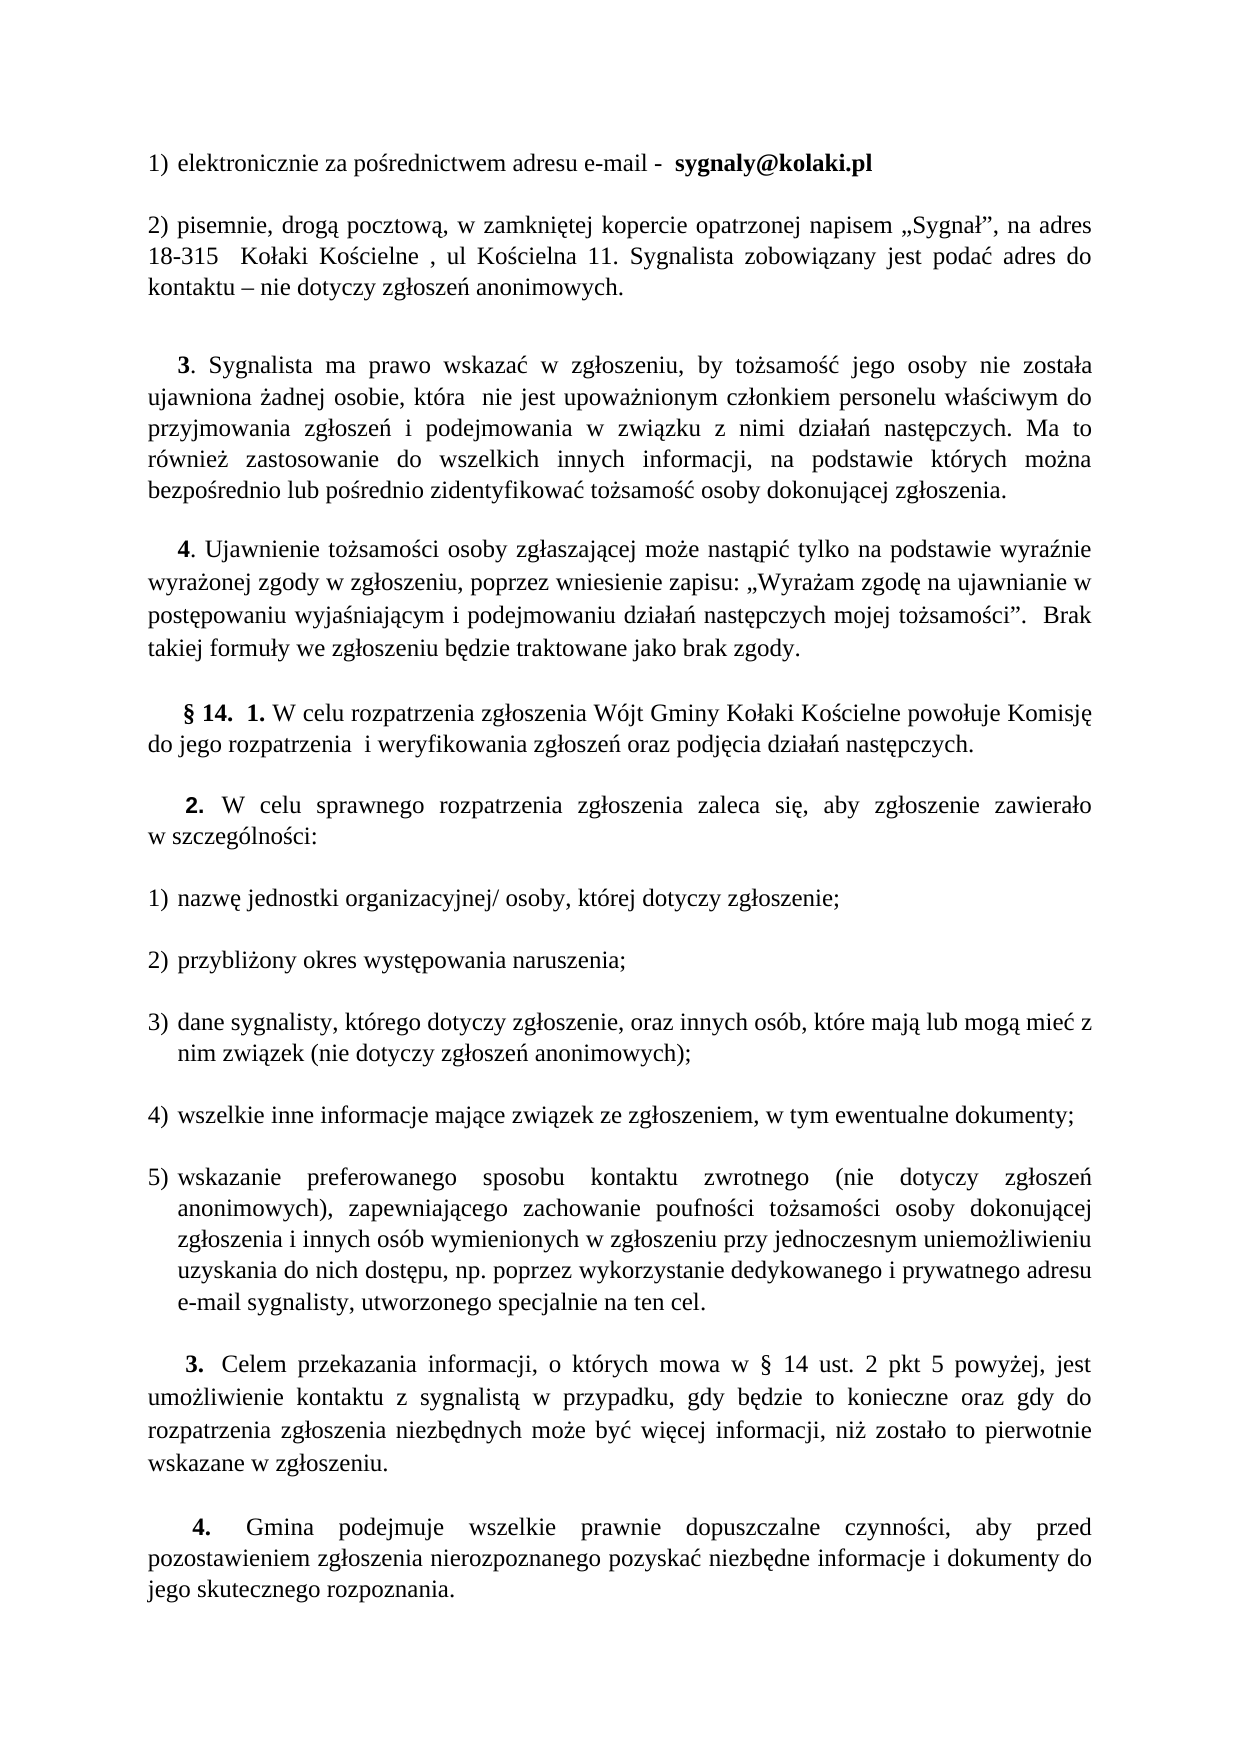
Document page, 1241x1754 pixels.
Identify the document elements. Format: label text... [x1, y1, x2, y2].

text 3. Sygnalista ma prawo wskazać w zgłoszeniu, by tożsamość jego osoby nie została ujawniona żadnej osobie, która nie jest upoważnionym członkiem personelu właściwym do przyjmowania zgłoszeń i podejmowania w związku z nimi działań następczych. Ma to również zastosowanie do wszelkich innych informacji, na podstawie których można bezpośrednio lub pośrednio zidentyfikować tożsamość osoby dokonującej zgłoszenia. [148, 351, 1093, 503]
text 4. Ujawnienie tożsamości osoby zgłaszającej może nastąpić tylko na podstawie wyraźnie wyrażonej zgody w zgłoszeniu, poprzez wniesienie zapisu: „Wyrażam zgodę na ujawnianie w postępowaniu wyjaśniającym i podejmowaniu działań następczych mojej tożsamości”. Brak takiej formuły we zgłoszeniu będzie traktowane jako brak zgody. [148, 534, 1093, 662]
list Gmina podejmuje wszelkie prawnie dopuszczalne czynności, aby przed pozostawieniem zgłoszenia nierozpoznanego pozyskać niezbędne informacje i dokumenty do jego skutecznego rozpoznania. [148, 1512, 1093, 1603]
text 2) pisemnie, drogą pocztową, w zamkniętej kopercie opatrzonej napisem „Sygnał”, na adres 18-315 Kołaki Kościelne , ul Kościelna 11. Sygnalista zobowiązany jest podać adres do kontaktu – nie dotyczy zgłoszeń anonimowych. [148, 210, 1093, 301]
list W celu sprawnego rozpatrzenia zgłoszenia zaleca się, aby zgłoszenie zawierało w szczególności: [148, 790, 1093, 850]
list elektronicznie za pośrednictwem adresu e-mail - sygnaly@kolaki.pl [148, 148, 1093, 176]
list nazwę jednostki organizacyjnej/ osoby, której dotyczy zgłoszenie; [148, 883, 1093, 912]
text § 14. 1. W celu rozpatrzenia zgłoszenia Wójt Gminy Kołaki Kościelne powołuje Komisję do jego rozpatrzenia i weryfikowania zgłoszeń oraz podjęcia działań następczych. [148, 698, 1093, 757]
list Celem przekazania informacji, o których mowa w § 14 ust. 2 pkt 5 powyżej, jest umożliwienie kontaktu z sygnalistą w przypadku, gdy będzie to konieczne oraz gdy do rozpatrzenia zgłoszenia niezbędnych może być więcej informacji, niż zostało to pierwotnie wskazane w zgłoszeniu. [148, 1349, 1093, 1476]
list wszelkie inne informacje mające związek ze zgłoszeniem, w tym ewentualne dokumenty; [148, 1100, 1093, 1129]
list wskazanie preferowanego sposobu kontaktu zwrotnego (nie dotyczy zgłoszeń anonimowych), zapewniającego zachowanie poufności tożsamości osoby dokonującej zgłoszenia i innych osób wymienionych w zgłoszeniu przy jednoczesnym uniemożliwieniu uzyskania do nich dostępu, np. poprzez wykorzystanie dedykowanego i prywatnego adresu e-mail sygnalisty, utworzonego specjalnie na ten cel. [148, 1162, 1093, 1315]
list przybliżony okres występowania naruszenia; [148, 945, 1093, 974]
list dane sygnalisty, którego dotyczy zgłoszenie, oraz innych osób, które mają lub mogą mieć z nim związek (nie dotyczy zgłoszeń anonimowych); [148, 1007, 1093, 1067]
